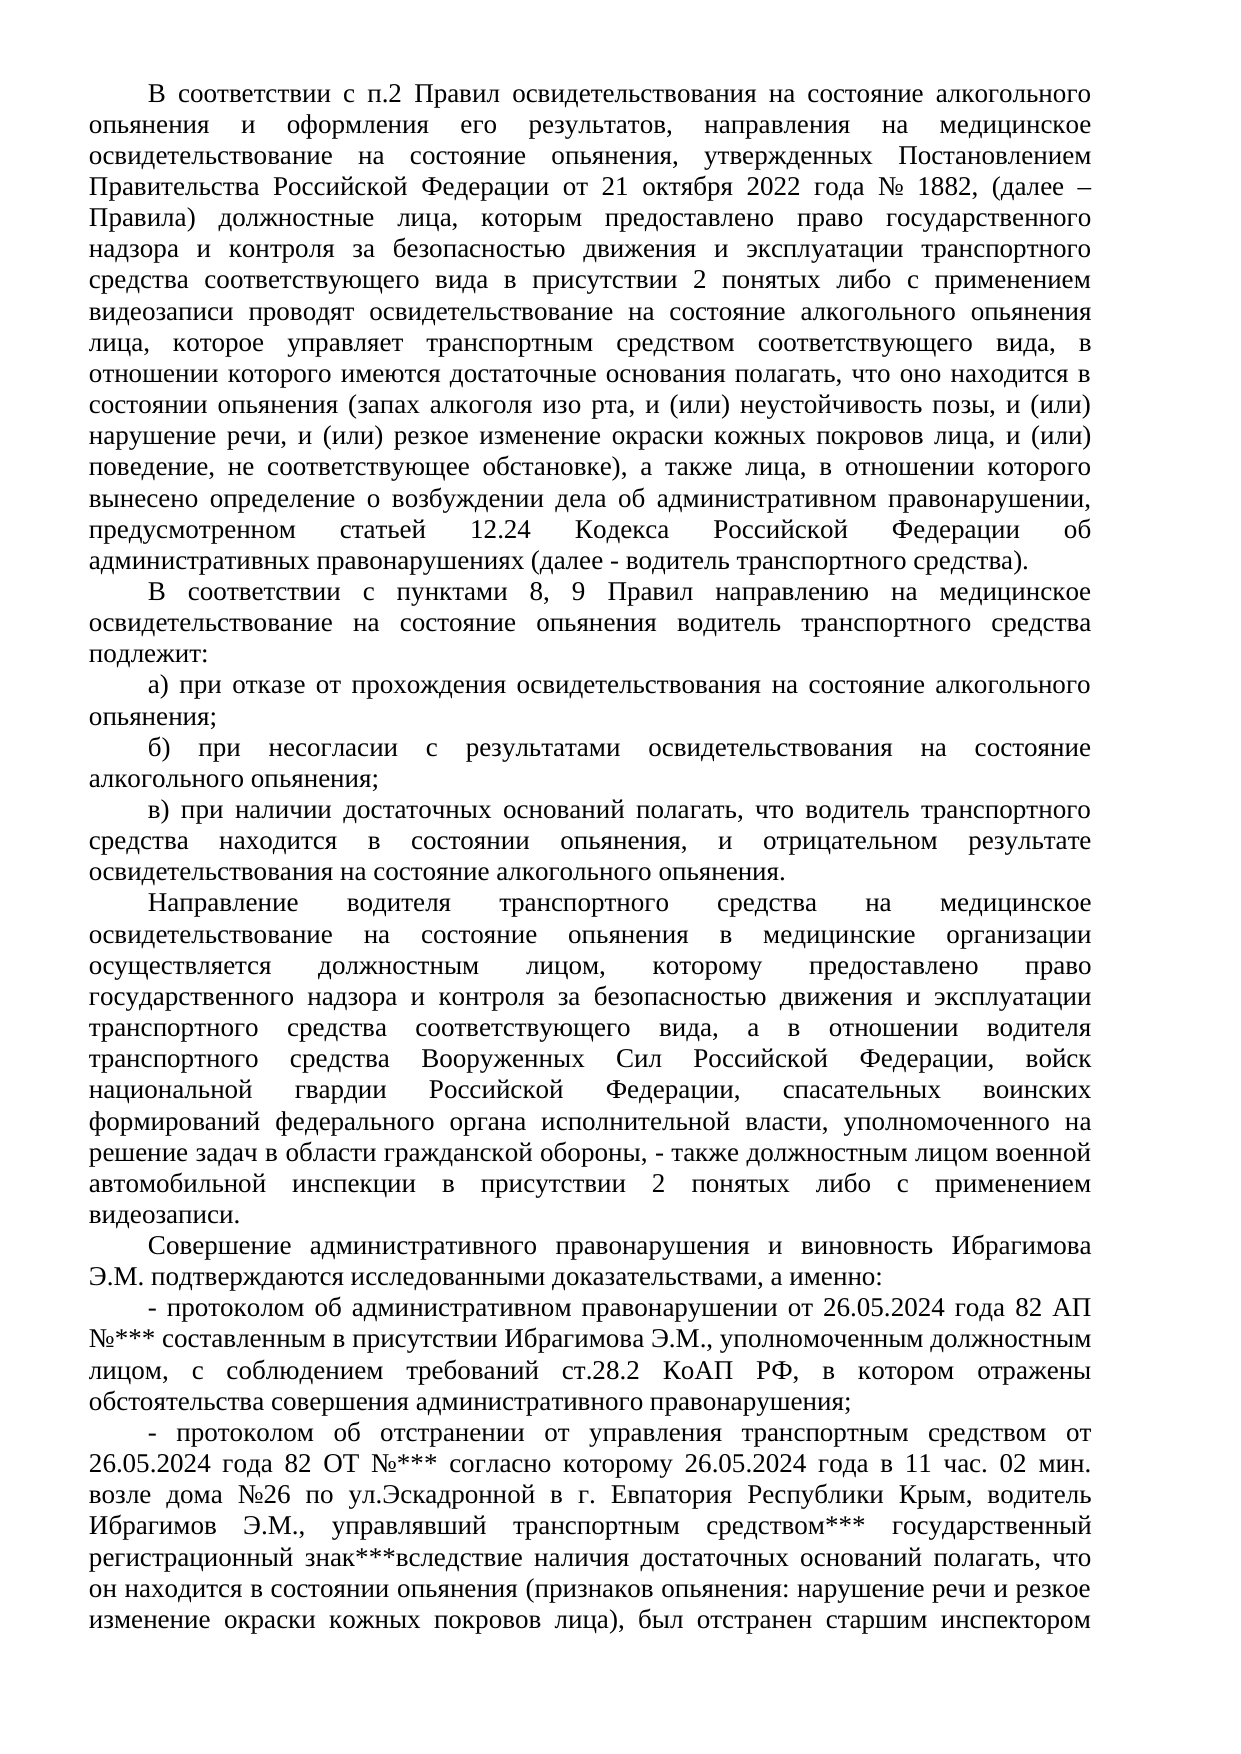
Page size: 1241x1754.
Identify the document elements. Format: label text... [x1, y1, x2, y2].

text Совершение административного правонарушения и виновность Ибрагимова Э.М. подтверждаются исследованными доказательствами, а именно: [89, 1229, 1092, 1291]
text а) при отказе от прохождения освидетельствования на состояние алкогольного опьянения; [89, 668, 1092, 731]
text Направление водителя транспортного средства на медицинское освидетельствование на состояние опьянения в медицинские организации осуществляется должностным лицом, которому предоставлено право государственного надзора и контроля за безопасностью движения и эксплуатации транспортного средства соответствующего вида, а в отношении водителя транспортного средства Вооруженных Сил Российской Федерации, войск национальной гвардии Российской Федерации, спасательных воинских формирований федерального органа исполнительной власти, уполномоченного на решение задач в области гражданской обороны, - также должностным лицом военной автомобильной инспекции в присутствии 2 понятых либо с применением видеозаписи. [89, 887, 1092, 1229]
text В соответствии с п.2 Правил освидетельствования на состояние алкогольного опьянения и оформления его результатов, направления на медицинское освидетельствование на состояние опьянения, утвержденных Постановлением Правительства Российской Федерации от 21 октября 2022 года № 1882, (далее – Правила) должностные лица, которым предоставлено право государственного надзора и контроля за безопасностью движения и эксплуатации транспортного средства соответствующего вида в присутствии 2 понятых либо с применением видеозаписи проводят освидетельствование на состояние алкогольного опьянения лица, которое управляет транспортным средством соответствующего вида, в отношении которого имеются достаточные основания полагать, что оно находится в состоянии опьянения (запах алкоголя изо рта, и (или) неустойчивость позы, и (или) нарушение речи, и (или) резкое изменение окраски кожных покровов лица, и (или) поведение, не соответствующее обстановке), а также лица, в отношении которого вынесено определение о возбуждении дела об административном правонарушении, предусмотренном статьей 12.24 Кодекса Российской Федерации об административных правонарушениях (далее - водитель транспортного средства). [89, 77, 1092, 575]
text - протоколом об административном правонарушении от 26.05.2024 года 82 АП №*** составленным в присутствии Ибрагимова Э.М., уполномоченным должностным лицом, с соблюдением требований ст.28.2 КоАП РФ, в котором отражены обстоятельства совершения административного правонарушения; [89, 1291, 1092, 1416]
text б) при несогласии с результатами освидетельствования на состояние алкогольного опьянения; [89, 731, 1092, 793]
text в) при наличии достаточных оснований полагать, что водитель транспортного средства находится в состоянии опьянения, и отрицательном результате освидетельствования на состояние алкогольного опьянения. [89, 793, 1092, 887]
text В соответствии с пунктами 8, 9 Правил направлению на медицинское освидетельствование на состояние опьянения водитель транспортного средства подлежит: [89, 575, 1092, 668]
